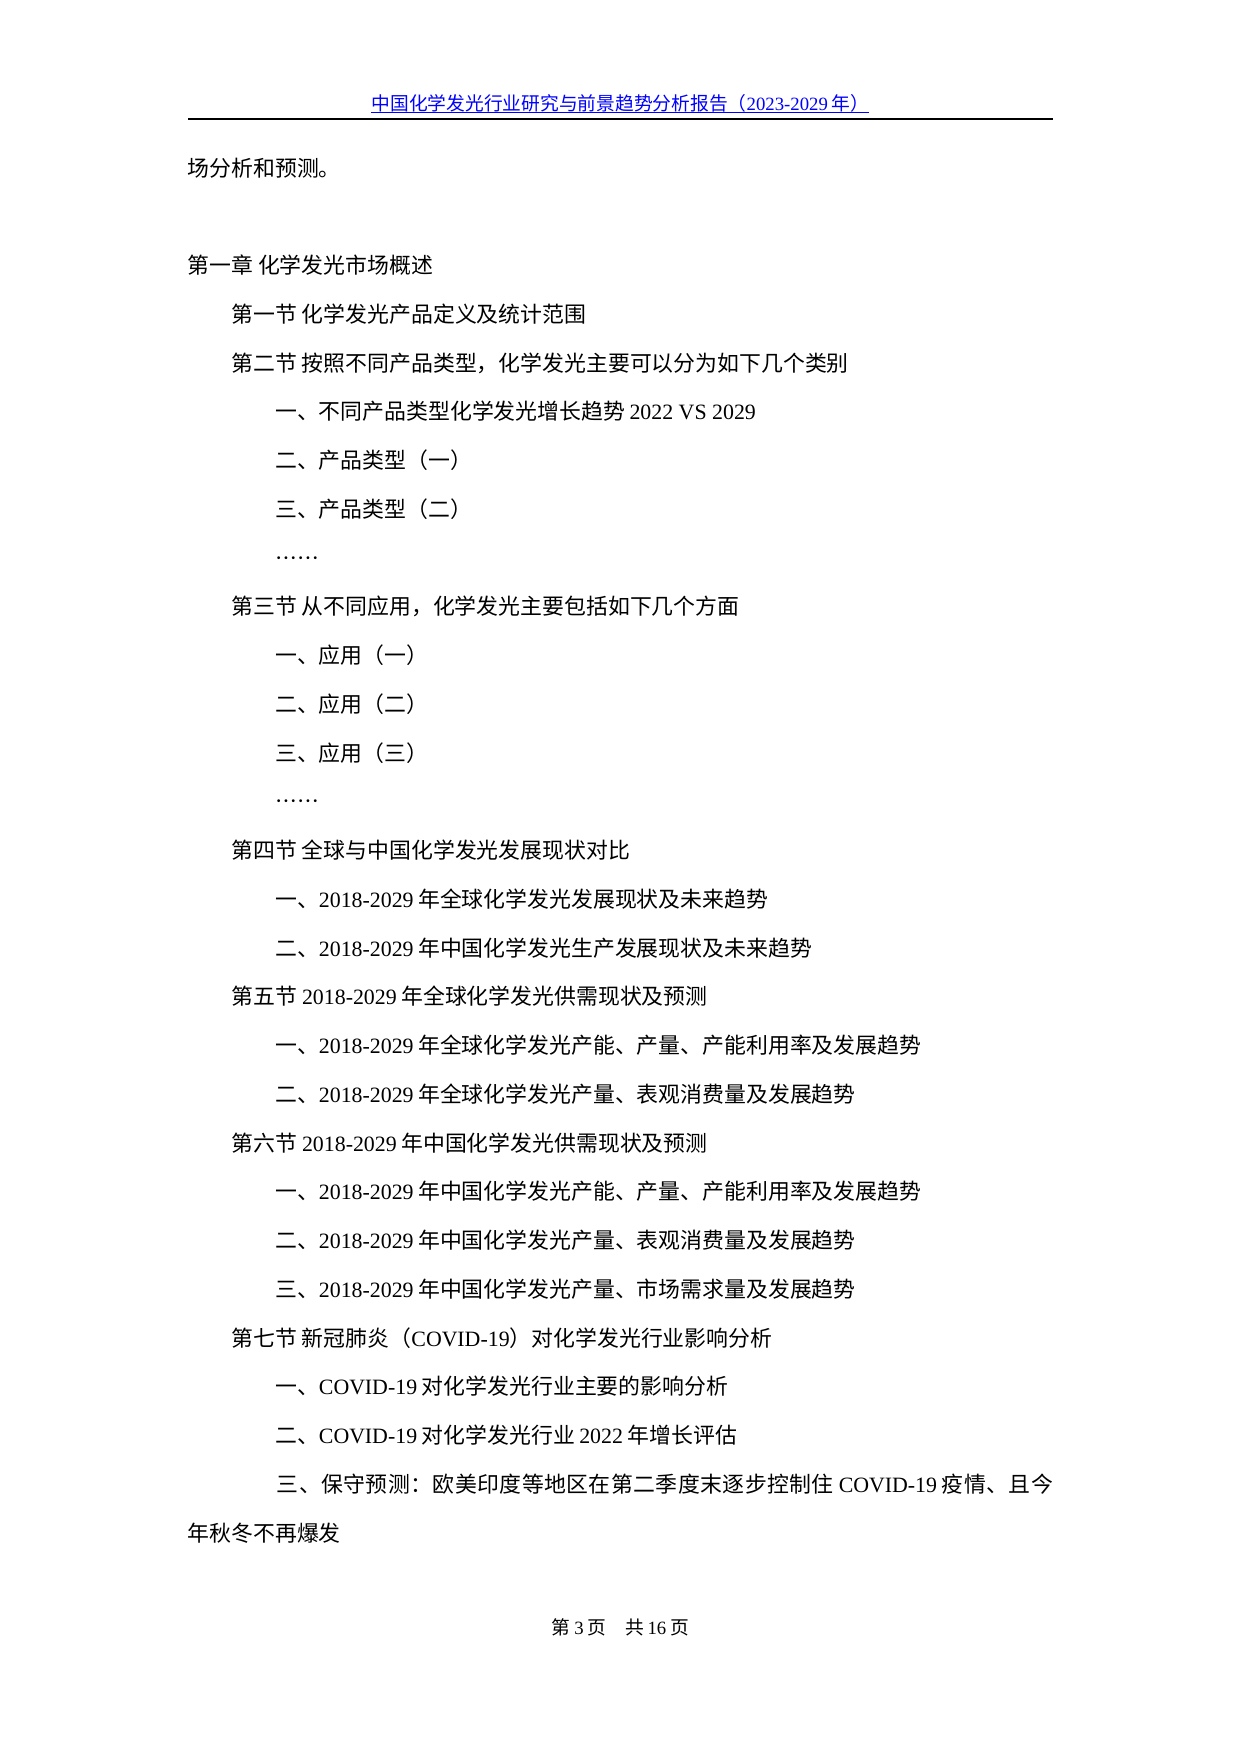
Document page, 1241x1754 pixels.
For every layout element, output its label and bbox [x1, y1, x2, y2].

text [187, 150, 1053, 1548]
